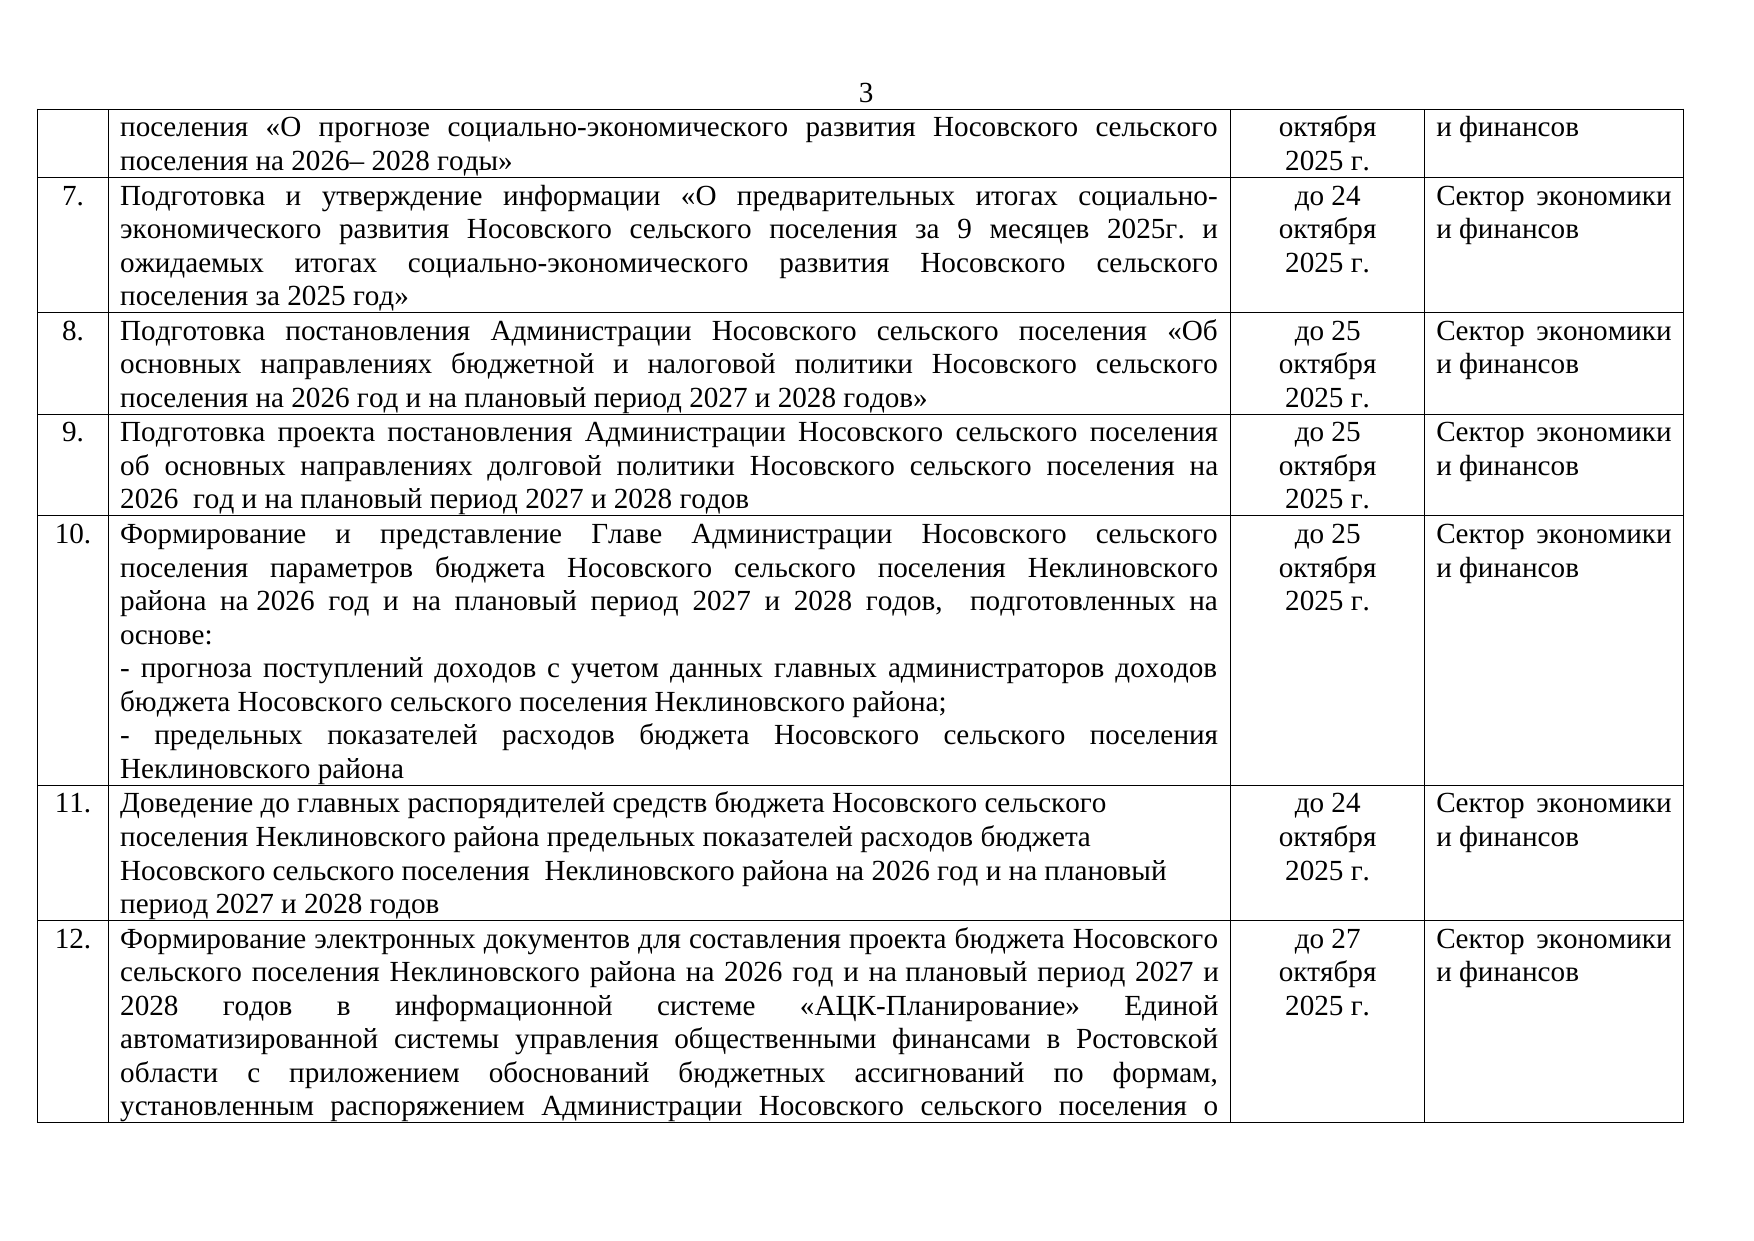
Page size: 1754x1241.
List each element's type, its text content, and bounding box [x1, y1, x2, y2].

table_cell до 25 октября 2025 г. [1231, 313, 1424, 413]
table_cell до 24 октября 2025 г. [1231, 178, 1424, 312]
table_cell 12. [38, 921, 108, 1122]
table_cell Подготовка постановления Администрации Носовского сельского поселения «Об основных направлениях бюджетной и налоговой политики Носовского сельского поселения на 2026 год и на плановый период 2027 и 2028 годов» [109, 313, 1230, 413]
table_cell Сектор экономики и финансов [1425, 313, 1683, 413]
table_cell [109, 921, 1230, 1122]
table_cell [1231, 921, 1424, 1122]
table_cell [1425, 110, 1683, 177]
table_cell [1425, 921, 1683, 1122]
table_cell 9. [38, 415, 108, 515]
table_cell Сектор экономики и финансов [1425, 516, 1683, 784]
table_cell 7. [38, 178, 108, 312]
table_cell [109, 110, 1230, 177]
table_cell Сектор экономики и финансов [1425, 786, 1683, 920]
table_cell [1231, 110, 1424, 177]
table_cell до 25 октября 2025 г. [1231, 415, 1424, 515]
table_cell Доведение до главных распорядителей средств бюджета Носовского сельского поселения Неклиновского района предельных показателей расходов бюджета Носовского сельского поселения Неклиновского района на 2026 год и на плановый период 2027 и 2028 годов [109, 786, 1230, 920]
table_cell 8. [38, 313, 108, 413]
table_cell 6. [38, 110, 108, 177]
table_cell Подготовка и утверждение информации «О предварительных итогах социально-экономического развития Носовского сельского поселения за 9 месяцев 2025г. и ожидаемых итогах социально-экономического развития Носовского сельского поселения за 2025 год» [109, 178, 1230, 312]
table_cell до 25 октября 2025 г. [1231, 516, 1424, 784]
table_cell Сектор экономики и финансов [1425, 415, 1683, 515]
table_cell Формирование и представление Главе Администрации Носовского сельского поселения параметров бюджета Носовского сельского поселения Неклиновского района на 2026 год и на плановый период 2027 и 2028 годов, подготовленных на основе: - прогноза поступлений доходов с учетом данных главных администраторов доходов бюджета Носовского сельского поселения Неклиновского района; - предельных показателей расходов бюджета Носовского сельского поселения Неклиновского района [109, 516, 1230, 784]
table_cell 11. [38, 786, 108, 920]
table_cell до 24 октября 2025 г. [1231, 786, 1424, 920]
table_cell Подготовка проекта постановления Администрации Носовского сельского поселения об основных направлениях долговой политики Носовского сельского поселения на 2026 год и на плановый период 2027 и 2028 годов [109, 415, 1230, 515]
table_cell Сектор экономики и финансов [1425, 178, 1683, 312]
table_cell 10. [38, 516, 108, 784]
